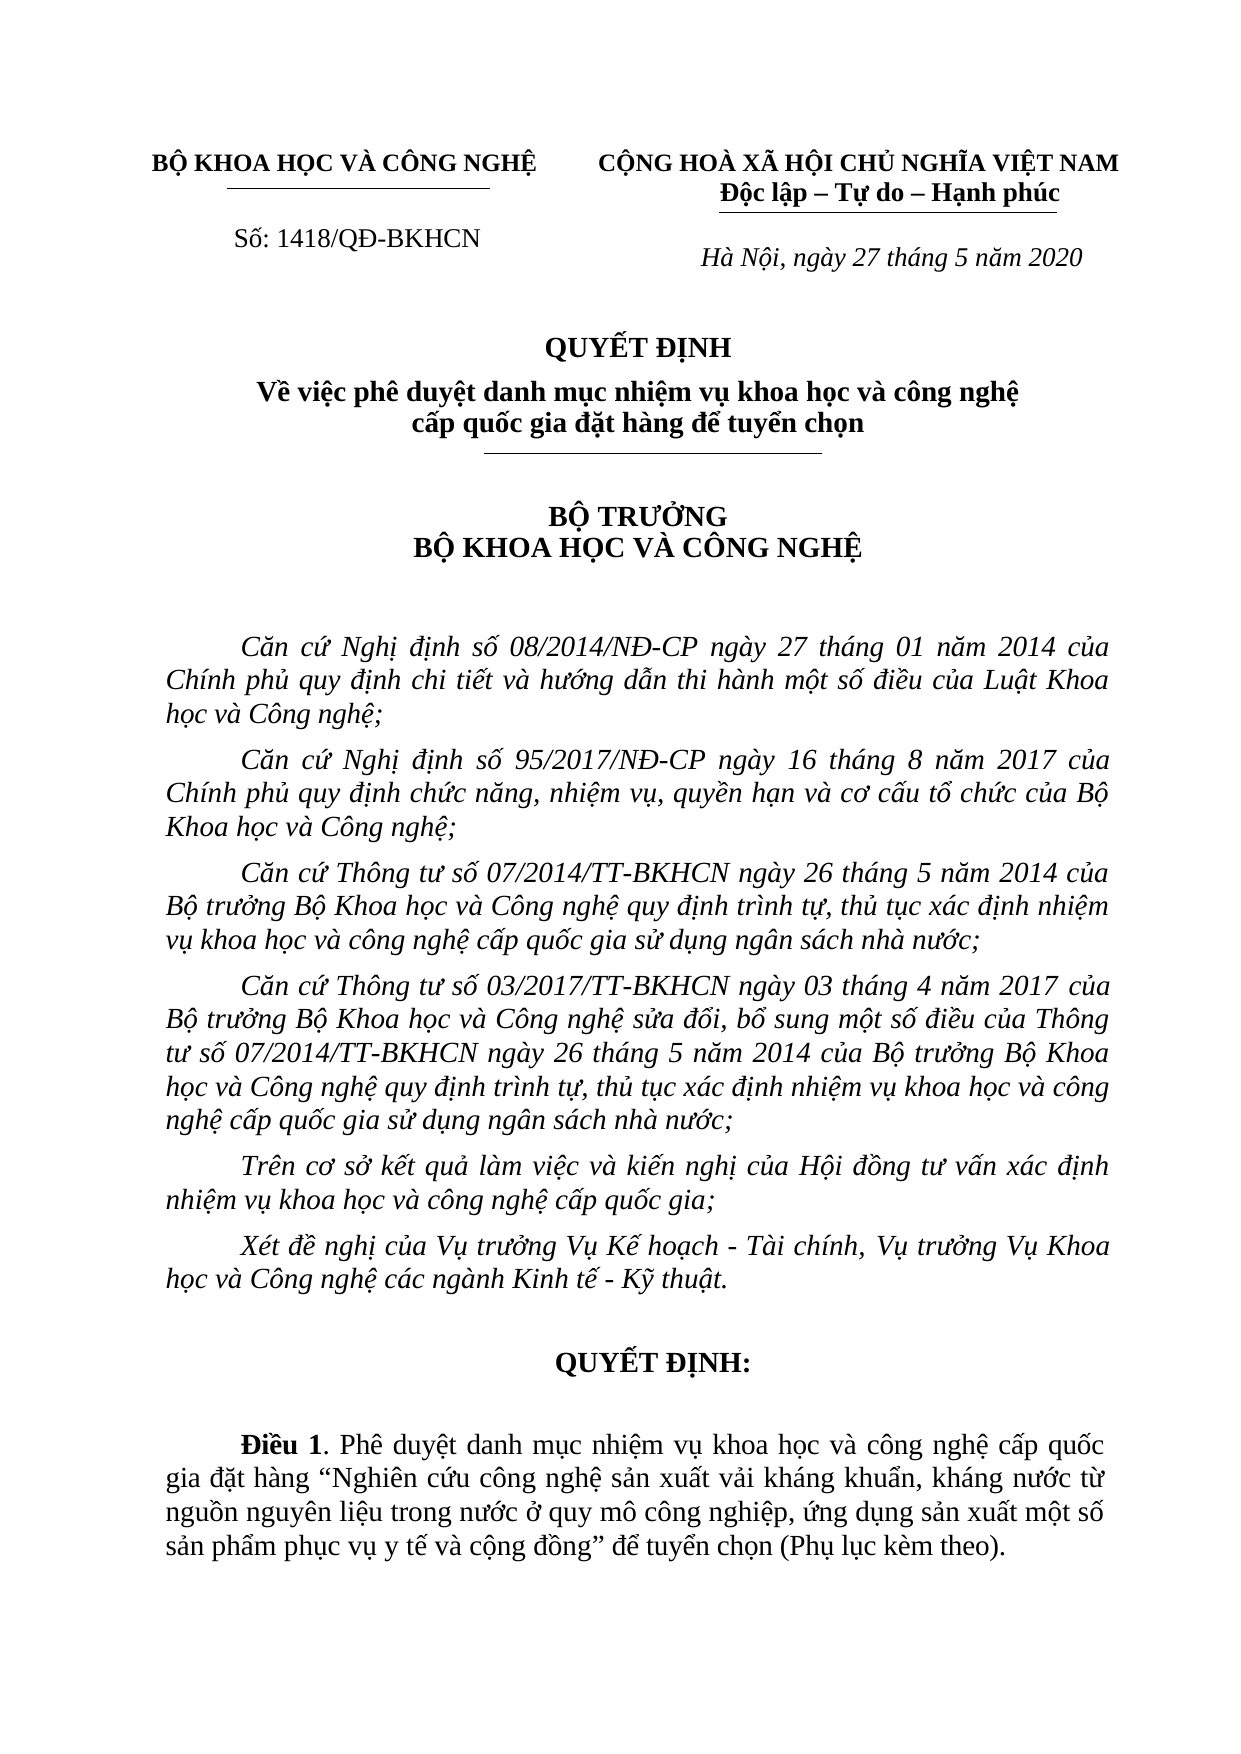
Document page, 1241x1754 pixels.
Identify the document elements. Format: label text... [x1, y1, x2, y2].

text Căn cứ Thông tư số 03/2017/TT-BKHCN ngày 03 tháng 4 năm 2017 của Bộ trưởng Bộ Khoa học và Công nghệ sửa đổi, bổ sung một số điều của Thông tư số 07/2014/TT-BKHCN ngày 26 tháng 5 năm 2014 của Bộ trưởng Bộ Khoa học và Công nghệ quy định trình tự, thủ tục xác định nhiệm vụ khoa học và công nghệ cấp quốc gia sử dụng ngân sách nhà nước; [165, 968, 1110, 1136]
text Trên cơ sở kết quả làm việc và kiến nghị của Hội đồng tư vấn xác định nhiệm vụ khoa học và công nghệ cấp quốc gia; [165, 1148, 1110, 1215]
subtitle QUYẾT ĐỊNH: [165, 1348, 1140, 1379]
text Xét đề nghị của Vụ trưởng Vụ Kế hoạch - Tài chính, Vụ trưởng Vụ Khoa học và Công nghệ các ngành Kinh tế - Kỹ thuật. [165, 1228, 1110, 1295]
text Căn cứ Thông tư số 07/2014/TT-BKHCN ngày 26 tháng 5 năm 2014 của Bộ trưởng Bộ Khoa học và Công nghệ quy định trình tự, thủ tục xác định nhiệm vụ khoa học và công nghệ cấp quốc gia sử dụng ngân sách nhà nước; [165, 855, 1110, 956]
text Điều 1. Phê duyệt danh mục nhiệm vụ khoa học và công nghệ cấp quốc gia đặt hàng “Nghiên cứu công nghệ sản xuất vải kháng khuẩn, kháng nước từ nguồn nguyên liệu trong nước ở quy mô công nghiệp, ứng dụng sản xuất một số sản phẩm phục vụ y tế và cộng đồng” để tuyển chọn (Phụ lục kèm theo). [165, 1427, 1106, 1561]
text Căn cứ Nghị định số 08/2014/NĐ-CP ngày 27 tháng 01 năm 2014 của Chính phủ quy định chi tiết và hướng dẫn thi hành một số điều của Luật Khoa học và Công nghệ; [165, 629, 1110, 729]
text Về việc phê duyệt danh mục nhiệm vụ khoa học và công nghệ [165, 376, 1110, 407]
subtitle BỘ TRƯỞNG [165, 501, 1110, 532]
table_header CỘNG HOÀ XÃ HỘI CHỦ NGHĨA VIỆT NAM Độc lập – Tự do – Hạnh phúc Hà Nội, ngày 27 tháng 5 năm 2020 [587, 148, 1197, 318]
text QUYẾT ĐỊNH [165, 331, 1110, 364]
subtitle BỘ KHOA HỌC VÀ CÔNG NGHỆ [165, 532, 1110, 563]
table_header BỘ KHOA HỌC VÀ CÔNG NGHỆ Số: 1418/QĐ-BKHCN [128, 148, 587, 318]
text cấp quốc gia đặt hàng để tuyển chọn [165, 407, 1110, 438]
text Căn cứ Nghị định số 95/2017/NĐ-CP ngày 16 tháng 8 năm 2017 của Chính phủ quy định chức năng, nhiệm vụ, quyền hạn và cơ cấu tổ chức của Bộ Khoa học và Công nghệ; [165, 742, 1110, 842]
